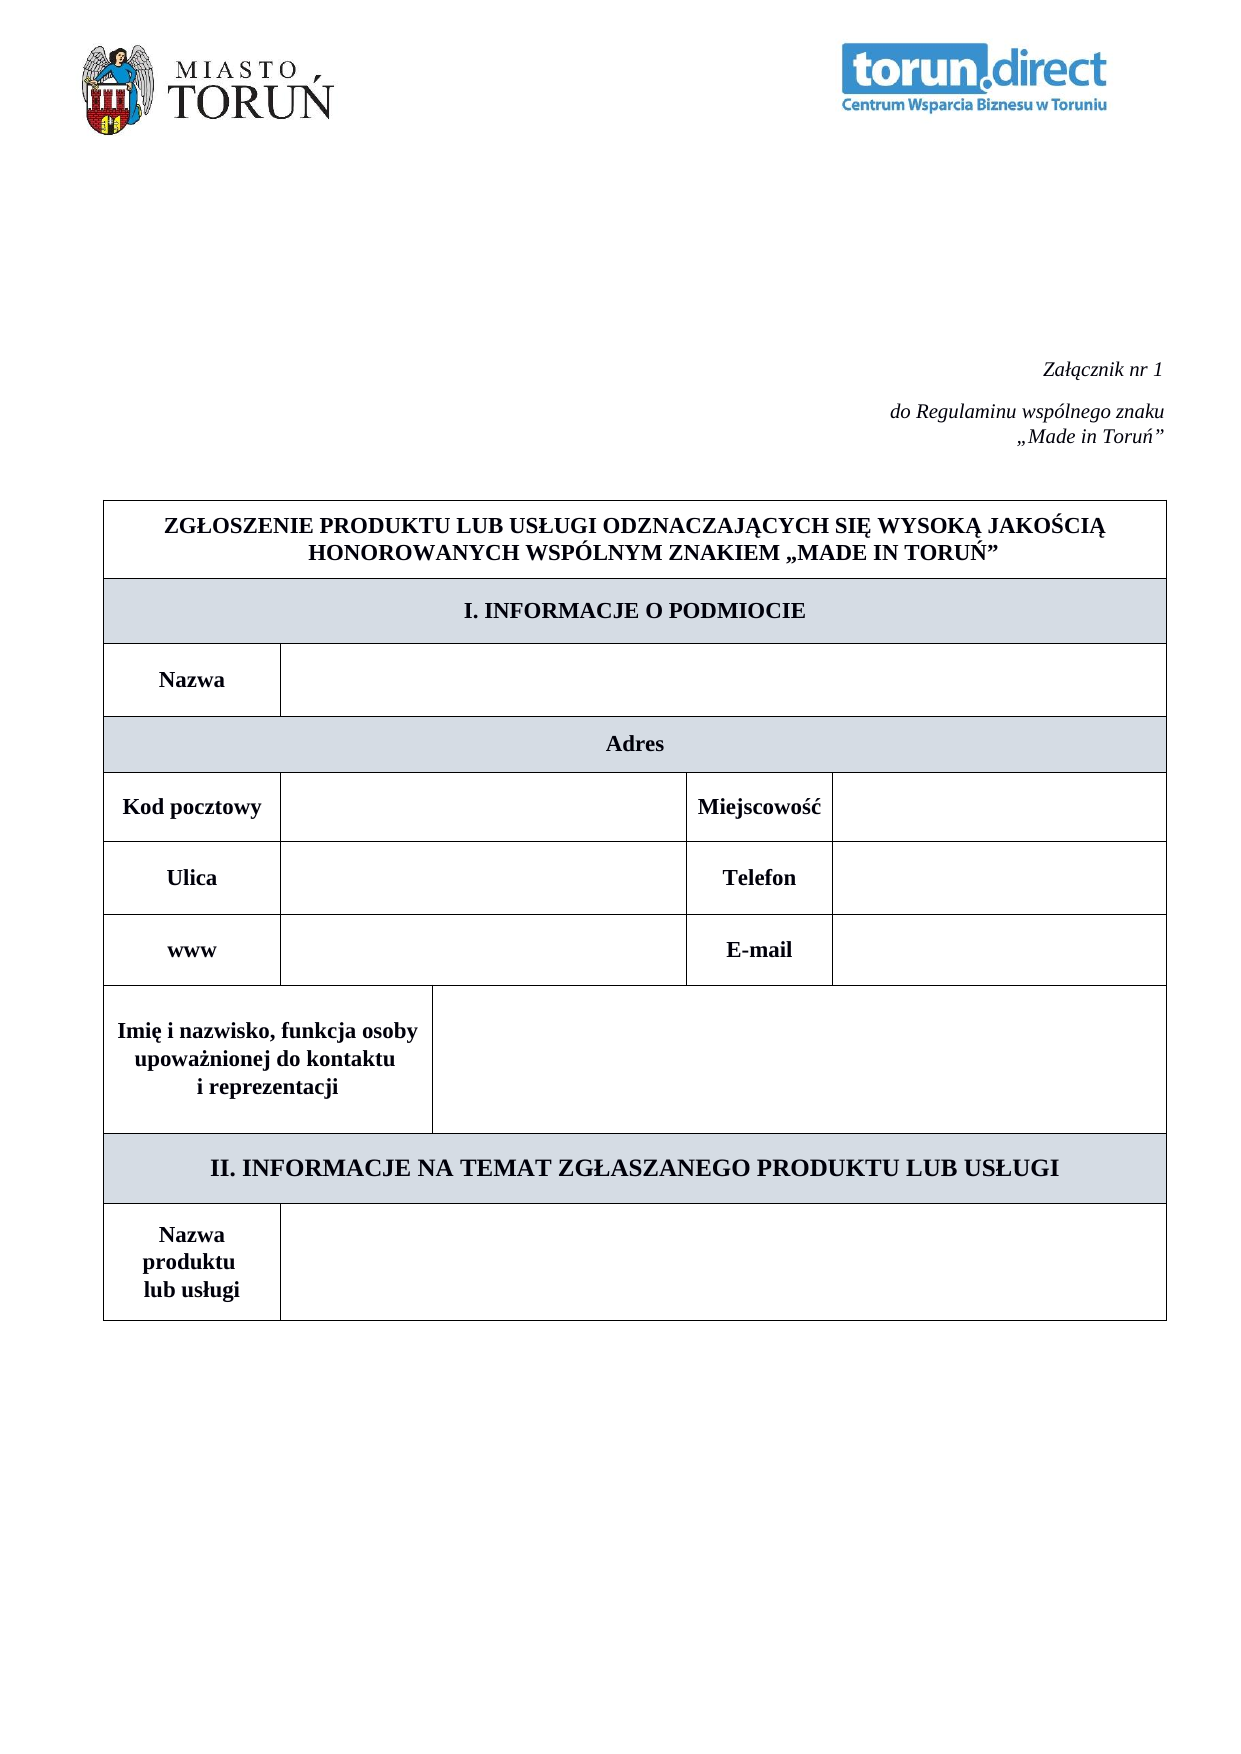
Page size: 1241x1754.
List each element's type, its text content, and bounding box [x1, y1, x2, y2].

text Załącznik nr 1 [604, 357, 1166, 381]
table_cell [833, 773, 1166, 841]
table_cell Adres [104, 717, 1166, 772]
table_cell [281, 842, 686, 914]
table_cell www [104, 915, 280, 984]
table_cell [281, 1204, 1166, 1320]
table_cell II. INFORMACJE NA TEMAT ZGŁASZANEGO PRODUKTU LUB USŁUGI [104, 1134, 1166, 1203]
table_cell Nazwa [104, 644, 280, 716]
table_cell Nazwa produktu lub usługi [104, 1204, 280, 1320]
table_cell [833, 915, 1166, 984]
table_cell Miejscowość [687, 773, 832, 841]
table_cell [281, 915, 686, 984]
picture [823, 26, 1125, 130]
table_cell Telefon [687, 842, 832, 914]
table_cell [281, 773, 686, 841]
table_cell Imię i nazwisko, funkcja osoby upoważnionej do kontaktu i reprezentacji [104, 986, 432, 1132]
table_cell E-mail [687, 915, 832, 984]
table_cell Ulica [104, 842, 280, 914]
table_cell [433, 986, 1166, 1132]
picture [65, 37, 347, 155]
table_cell [833, 842, 1166, 914]
table_header ZGŁOSZENIE PRODUKTU LUB USŁUGI ODZNACZAJĄCYCH SIĘ WYSOKĄ JAKOŚCIĄ HONOROWANYCH WSPÓLNYM ZNAKIEM „MADE IN TORUŃ” [104, 501, 1166, 578]
table_cell [281, 644, 1166, 716]
table_cell I. INFORMACJE O PODMIOCIE [104, 579, 1166, 643]
table_cell Kod pocztowy [104, 773, 280, 841]
text do Regulaminu wspólnego znaku „Made in Toruń” [650, 399, 1166, 448]
